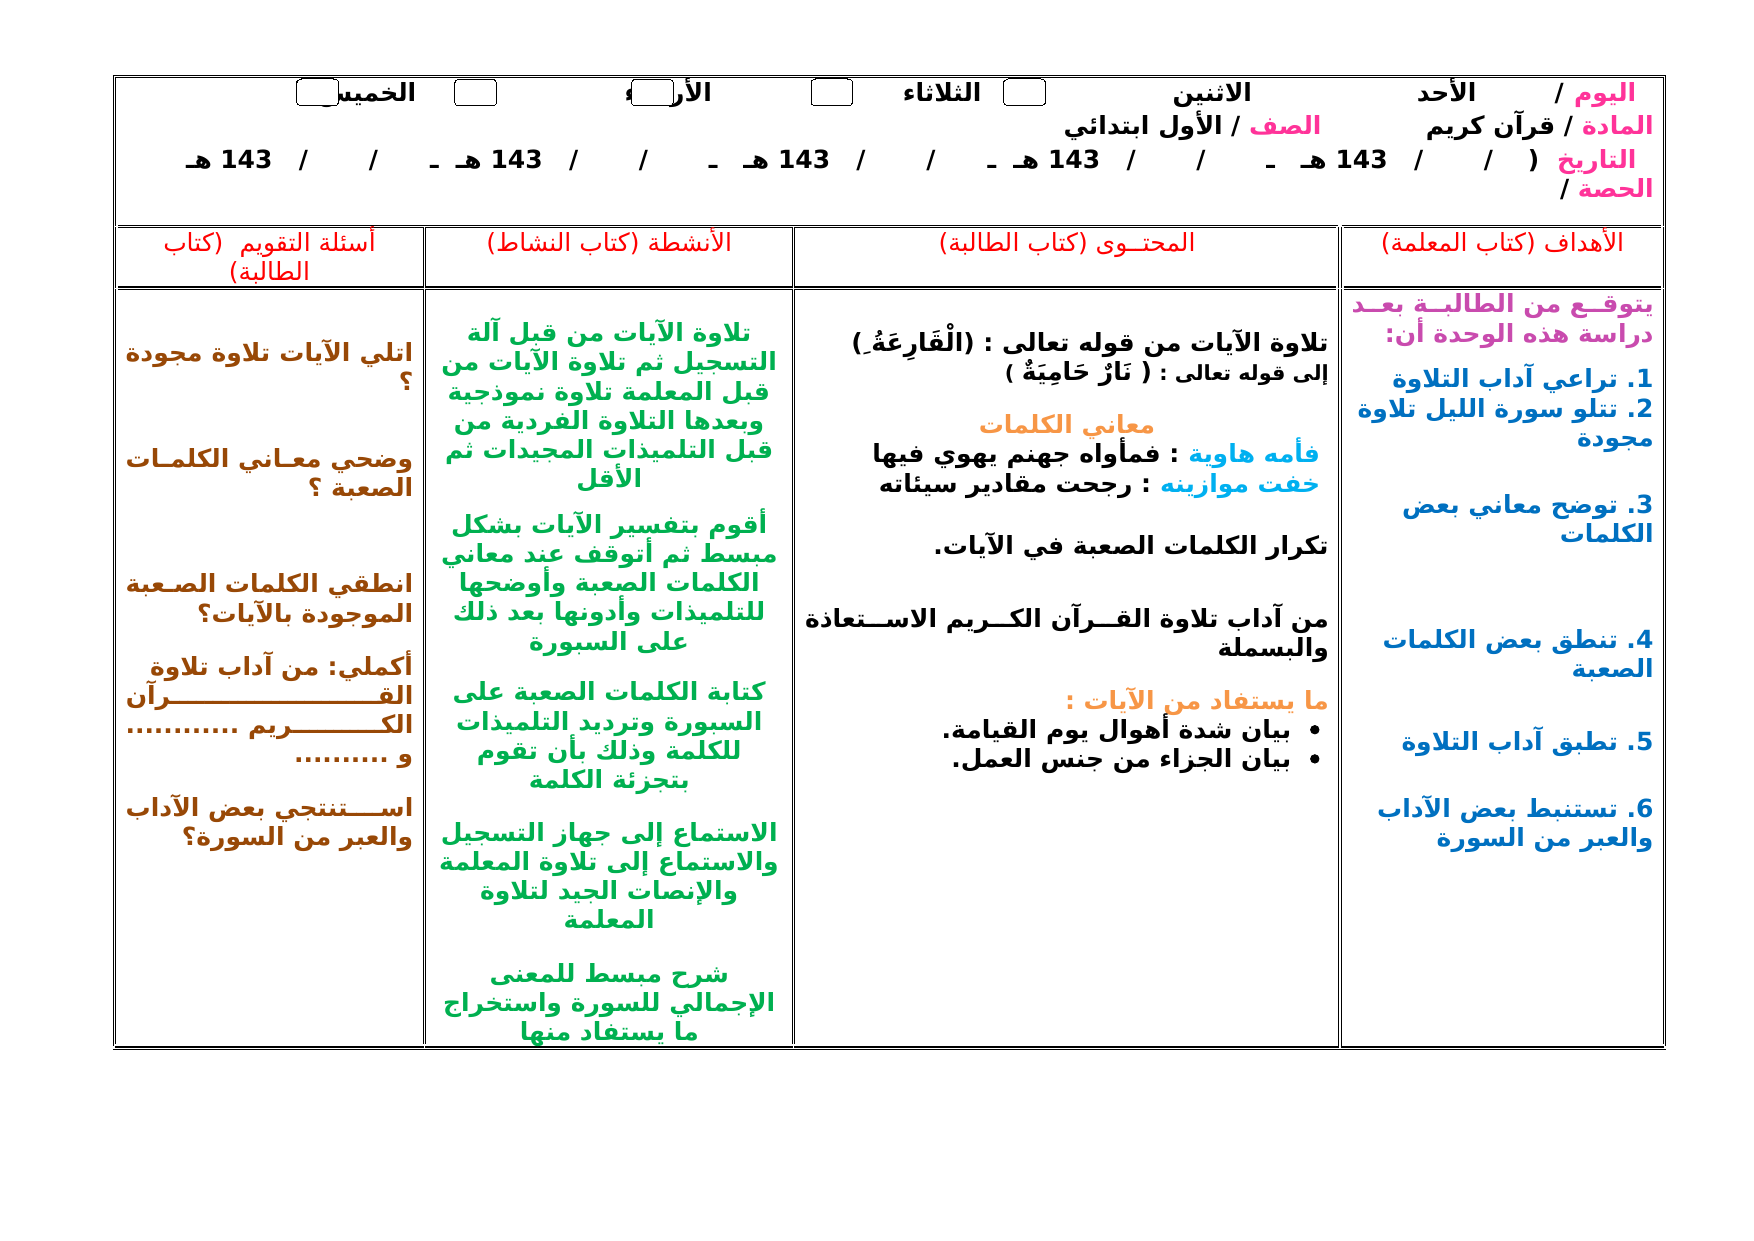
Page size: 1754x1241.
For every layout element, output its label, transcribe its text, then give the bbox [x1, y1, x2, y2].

table_cell الأهداف (كتاب المعلمة) [1340, 225, 1665, 286]
table_cell أسئلة التقويم (كتاب الطالبة) [114, 225, 423, 286]
table_cell تلاوة الآيات من قوله تعالى : (الْقَارِعَةُ ِ) إلى قوله تعالى : ( نَارٌ حَامِيَةٌ ) معاني الكلمات فأمه هاوية : فمأواه جهنم يهوي فيها خفت موازينه : رجحت مقادير سيئاته تكرار الكلمات الصعبة في الآيات. من آداب تلاوة القرآن الكريم الاستعاذة والبسملة ما يستفاد من الآيات : بيان شدة أهوال يوم القيامة. بيان الجزاء من جنس العمل. [794, 286, 1338, 1046]
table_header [116, 78, 1663, 225]
table_cell المحتــوى (كتاب الطالبة) [794, 225, 1340, 286]
table_cell الأنشطة (كتاب النشاط) [426, 228, 792, 286]
